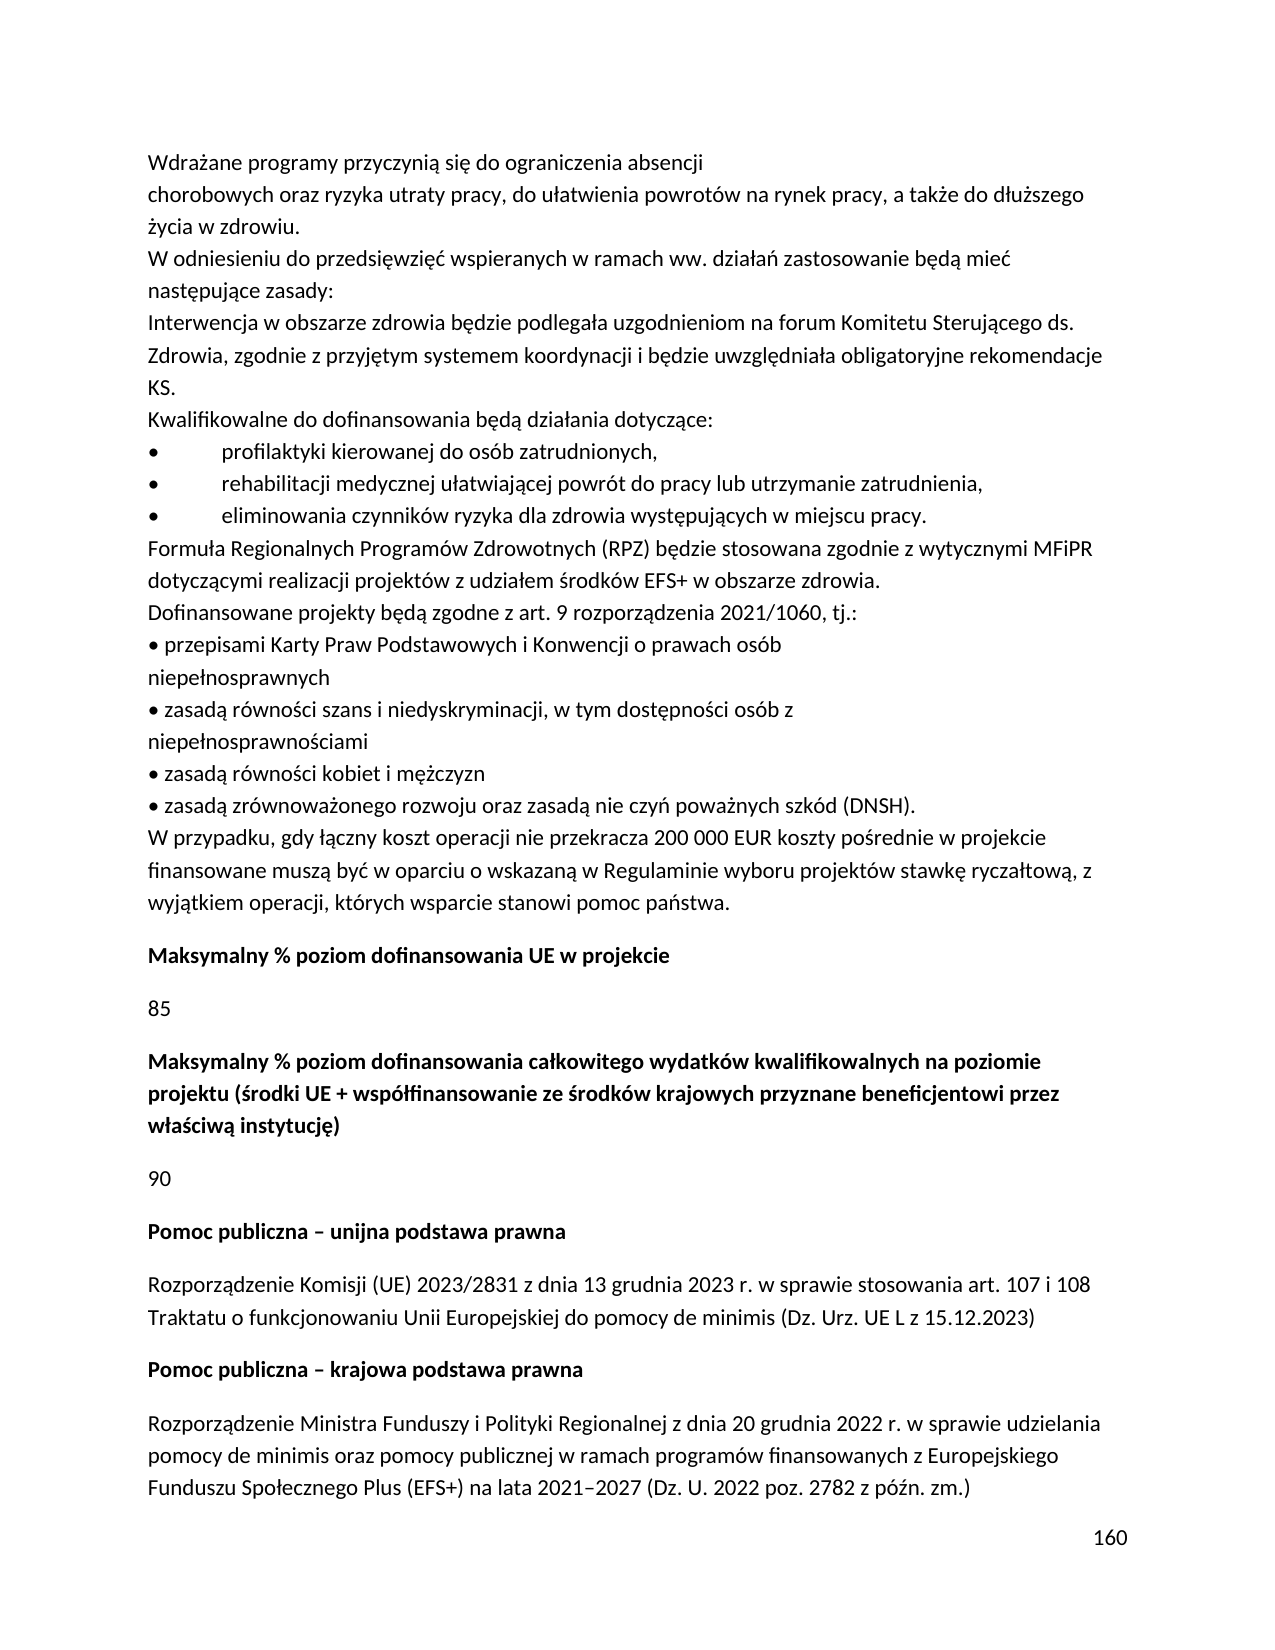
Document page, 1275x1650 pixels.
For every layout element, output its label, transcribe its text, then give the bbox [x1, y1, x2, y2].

text 85 [148, 994, 1127, 1022]
text Rozporządzenie Komisji (UE) 2023/2831 z dnia 13 grudnia 2023 r. w sprawie stosowania art. 107 i 108 Traktatu o funkcjonowaniu Unii Europejskiej do pomocy de minimis (Dz. Urz. UE L z 15.12.2023) [148, 1270, 1127, 1331]
text 90 [148, 1164, 1127, 1192]
text Rozporządzenie Ministra Funduszy i Polityki Regionalnej z dnia 20 grudnia 2022 r. w sprawie udzielania pomocy de minimis oraz pomocy publicznej w ramach programów finansowanych z Europejskiego Funduszu Społecznego Plus (EFS+) na lata 2021–2027 (Dz. U. 2022 poz. 2782 z późn. zm.) [148, 1409, 1127, 1501]
text Maksymalny % poziom dofinansowania UE w projekcie [148, 941, 1127, 969]
text Pomoc publiczna – krajowa podstawa prawna [148, 1356, 1127, 1384]
text Maksymalny % poziom dofinansowania całkowitego wydatków kwalifikowalnych na poziomie projektu (środki UE + współfinansowanie ze środków krajowych przyznane beneficjentowi przez właściwą instytucję) [148, 1047, 1127, 1139]
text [148, 148, 1127, 916]
text Pomoc publiczna – unijna podstawa prawna [148, 1217, 1127, 1245]
